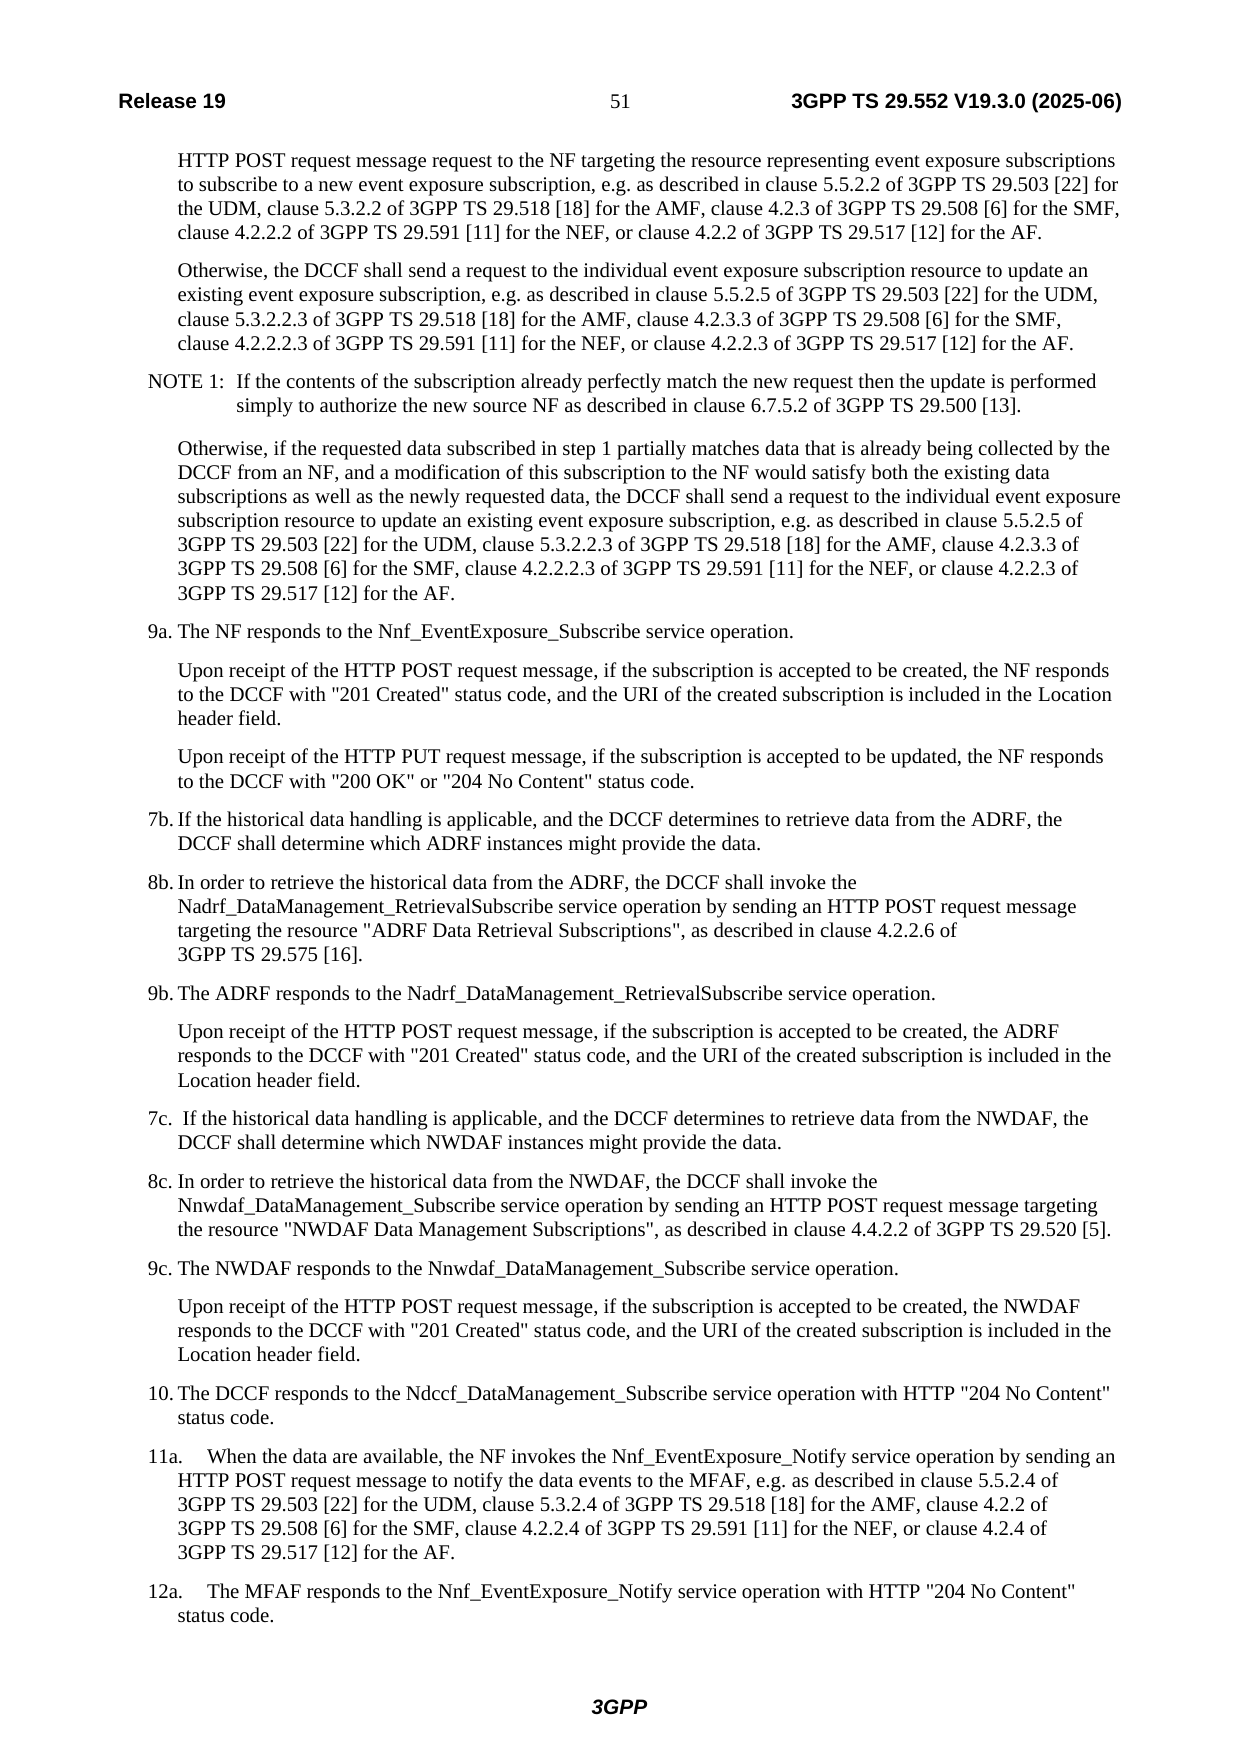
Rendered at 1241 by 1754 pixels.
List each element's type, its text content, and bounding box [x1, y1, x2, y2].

text 8c. In order to retrieve the historical data from the NWDAF, the DCCF shall invoke the Nnwdaf_DataManagement_Subscribe service operation by sending an HTTP POST request message targeting the resource "NWDAF Data Management Subscriptions", as described in clause 4.4.2.2 of 3GPP TS 29.520 [5]. [148, 1169, 1122, 1241]
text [148, 147, 1122, 244]
text 10. The DCCF responds to the Ndccf_DataManagement_Subscribe service operation with HTTP "204 No Content" status code. [148, 1381, 1122, 1429]
text 9b. The ADRF responds to the Nadrf_DataManagement_RetrievalSubscribe service operation. [148, 981, 1122, 1005]
text Upon receipt of the HTTP POST request message, if the subscription is accepted to be created, the ADRF responds to the DCCF with "201 Created" status code, and the URI of the created subscription is included in the Location header field. [148, 1019, 1122, 1092]
text 7c. If the historical data handling is applicable, and the DCCF determines to retrieve data from the NWDAF, the DCCF shall determine which NWDAF instances might provide the data. [148, 1106, 1122, 1154]
text NOTE 1: If the contents of the subscription already perfectly match the new request then the update is performed simply to authorize the new source NF as described in clause 6.7.5.2 of 3GPP TS 29.500 [13]. [148, 369, 1122, 417]
text Otherwise, if the requested data subscribed in step 1 partially matches data that is already being collected by the DCCF from an NF, and a modification of this subscription to the NF would satisfy both the existing data subscriptions as well as the newly requested data, the DCCF shall send a request to the individual event exposure subscription resource to update an existing event exposure subscription, e.g. as described in clause 5.5.2.5 of 3GPP TS 29.503 [22] for the UDM, clause 5.3.2.2.3 of 3GPP TS 29.518 [18] for the AMF, clause 4.2.3.3 of 3GPP TS 29.508 [6] for the SMF, clause 4.2.2.2.3 of 3GPP TS 29.591 [11] for the NEF, or clause 4.2.2.3 of 3GPP TS 29.517 [12] for the AF. [148, 436, 1122, 604]
text 9c. The NWDAF responds to the Nnwdaf_DataManagement_Subscribe service operation. [148, 1256, 1122, 1280]
text Upon receipt of the HTTP POST request message, if the subscription is accepted to be created, the NWDAF responds to the DCCF with "201 Created" status code, and the URI of the created subscription is included in the Location header field. [148, 1294, 1122, 1366]
text 8b. In order to retrieve the historical data from the ADRF, the DCCF shall invoke the Nadrf_DataManagement_RetrievalSubscribe service operation by sending an HTTP POST request message targeting the resource "ADRF Data Retrieval Subscriptions", as described in clause 4.2.2.6 of 3GPP TS 29.575 [16]. [148, 870, 1122, 966]
text 11a. When the data are available, the NF invokes the Nnf_EventExposure_Notify service operation by sending an HTTP POST request message to notify the data events to the MFAF, e.g. as described in clause 5.5.2.4 of 3GPP TS 29.503 [22] for the UDM, clause 5.3.2.4 of 3GPP TS 29.518 [18] for the AMF, clause 4.2.2 of 3GPP TS 29.508 [6] for the SMF, clause 4.2.2.4 of 3GPP TS 29.591 [11] for the NEF, or clause 4.2.4 of 3GPP TS 29.517 [12] for the AF. [148, 1444, 1122, 1564]
text 7b. If the historical data handling is applicable, and the DCCF determines to retrieve data from the ADRF, the DCCF shall determine which ADRF instances might provide the data. [148, 807, 1122, 855]
text Otherwise, the DCCF shall send a request to the individual event exposure subscription resource to update an existing event exposure subscription, e.g. as described in clause 5.5.2.5 of 3GPP TS 29.503 [22] for the UDM, clause 5.3.2.2.3 of 3GPP TS 29.518 [18] for the AMF, clause 4.2.3.3 of 3GPP TS 29.508 [6] for the SMF, clause 4.2.2.2.3 of 3GPP TS 29.591 [11] for the NEF, or clause 4.2.2.3 of 3GPP TS 29.517 [12] for the AF. [148, 258, 1122, 354]
text Upon receipt of the HTTP POST request message, if the subscription is accepted to be created, the NF responds to the DCCF with "201 Created" status code, and the URI of the created subscription is included in the Location header field. [148, 658, 1122, 730]
text 9a. The NF responds to the Nnf_EventExposure_Subscribe service operation. [148, 619, 1122, 643]
text Upon receipt of the HTTP PUT request message, if the subscription is accepted to be updated, the NF responds to the DCCF with "200 OK" or "204 No Content" status code. [148, 744, 1122, 793]
text 12a. The MFAF responds to the Nnf_EventExposure_Notify service operation with HTTP "204 No Content" status code. [148, 1579, 1122, 1627]
